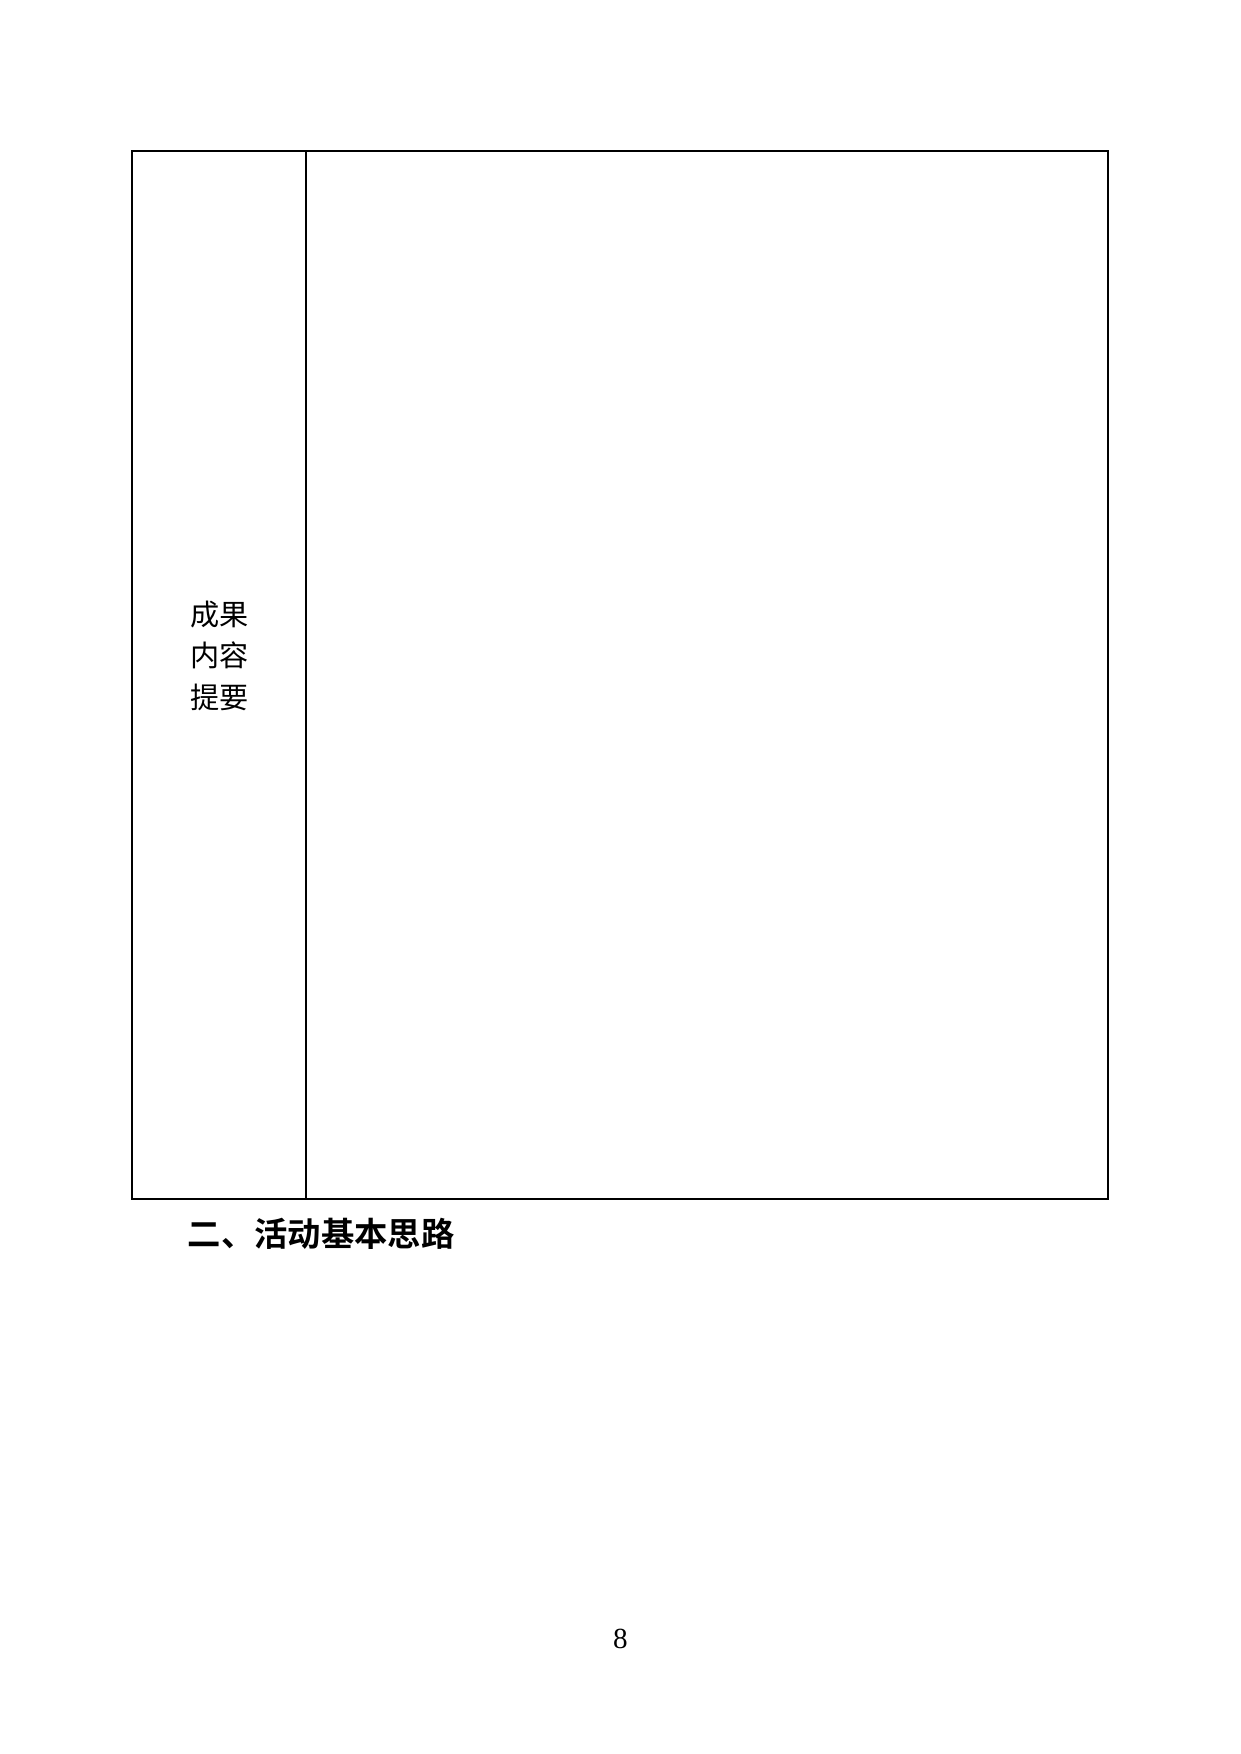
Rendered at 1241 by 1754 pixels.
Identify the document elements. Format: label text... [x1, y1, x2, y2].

table_cell 成果 内容 提要 [133, 152, 305, 1198]
table_cell [307, 152, 1107, 1198]
text 二、活动基本思路 [187, 1200, 1053, 1258]
